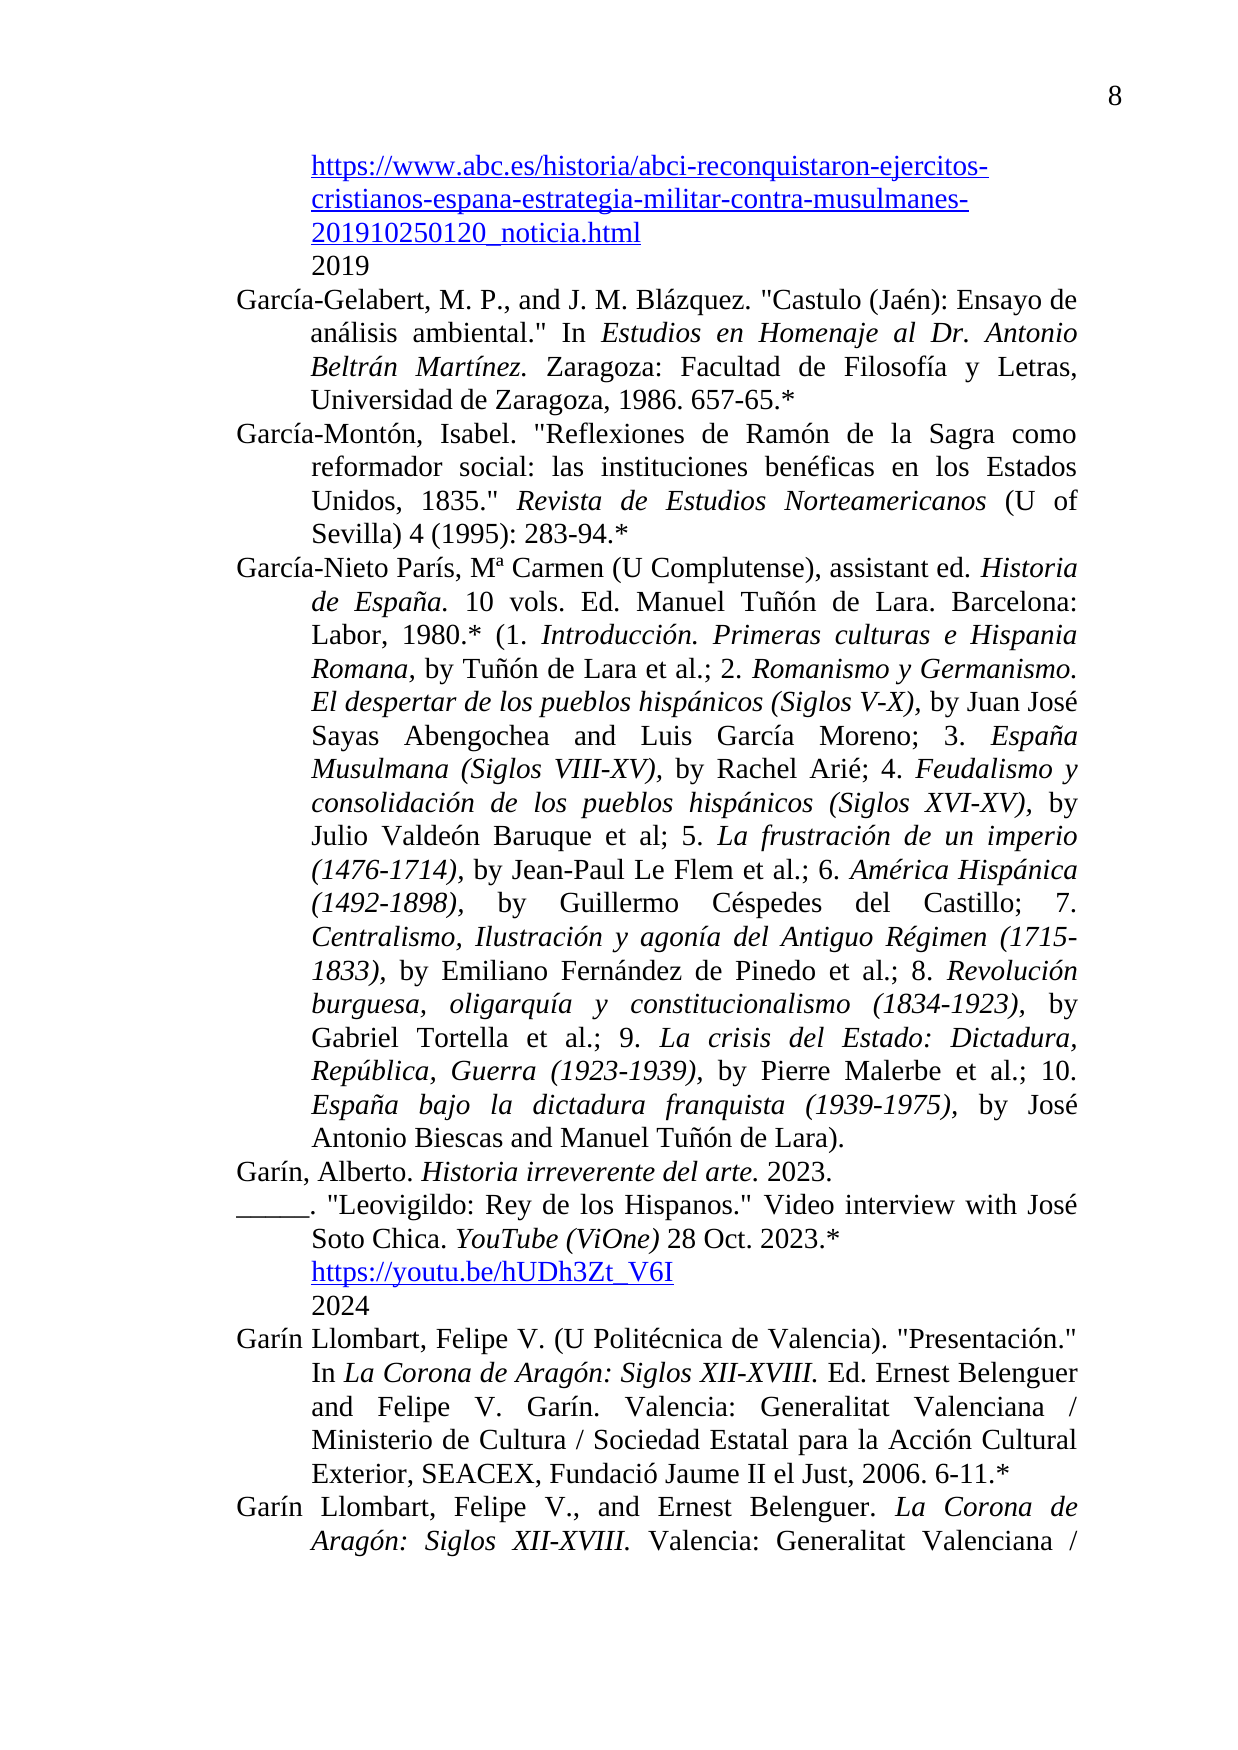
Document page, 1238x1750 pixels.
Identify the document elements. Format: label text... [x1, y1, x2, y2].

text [236, 1489, 1078, 1556]
text García-Montón, Isabel. "Reflexiones de Ramón de la Sagra como reformador social: las instituciones benéficas en los Estados Unidos, 1835." Revista de Estudios Norteamericanos (U of Sevilla) 4 (1995): 283-94.* [236, 416, 1078, 550]
text 2019 [236, 248, 1078, 282]
text Garín, Alberto. Historia irreverente del arte. 2023. [236, 1154, 1078, 1187]
text 2024 [236, 1288, 1078, 1322]
text https://www.abc.es/historia/abci-reconquistaron-ejercitos-cristianos-espana-estrategia-militar-contra-musulmanes-201910250120_noticia.html [236, 148, 1078, 248]
text _____. "Leovigildo: Rey de los Hispanos." Video interview with José Soto Chica. YouTube (ViOne) 28 Oct. 2023.* [236, 1187, 1078, 1254]
text https://youtu.be/hUDh3Zt_V6I [311, 1254, 1078, 1288]
text García-Nieto París, Mª Carmen (U Complutense), assistant ed. Historia de España. 10 vols. Ed. Manuel Tuñón de Lara. Barcelona: Labor, 1980.* (1. Introducción. Primeras culturas e Hispania Romana, by Tuñón de Lara et al.; 2. Romanismo y Germanismo. El despertar de los pueblos hispánicos (Siglos V-X), by Juan José Sayas Abengochea and Luis García Moreno; 3. España Musulmana (Siglos VIII-XV), by Rachel Arié; 4. Feudalismo y consolidación de los pueblos hispánicos (Siglos XVI-XV), by Julio Valdeón Baruque et al; 5. La frustración de un imperio (1476-1714), by Jean-Paul Le Flem et al.; 6. América Hispánica (1492-1898), by Guillermo Céspedes del Castillo; 7. Centralismo, Ilustración y agonía del Antiguo Régimen (1715-1833), by Emiliano Fernández de Pinedo et al.; 8. Revolución burguesa, oligarquía y constitucionalismo (1834-1923), by Gabriel Tortella et al.; 9. La crisis del Estado: Dictadura, República, Guerra (1923-1939), by Pierre Malerbe et al.; 10. España bajo la dictadura franquista (1939-1975), by José Antonio Biescas and Manuel Tuñón de Lara). [236, 550, 1078, 1154]
text Garín Llombart, Felipe V. (U Politécnica de Valencia). "Presentación." In La Corona de Aragón: Siglos XII-XVIII. Ed. Ernest Belenguer and Felipe V. Garín. Valencia: Generalitat Valenciana / Ministerio de Cultura / Sociedad Estatal para la Acción Cultural Exterior, SEACEX, Fundació Jaume II el Just, 2006. 6-11.* [236, 1322, 1078, 1489]
text García-Gelabert, M. P., and J. M. Blázquez. "Castulo (Jaén): Ensayo de análisis ambiental." In Estudios en Homenaje al Dr. Antonio Beltrán Martínez. Zaragoza: Facultad de Filosofía y Letras, Universidad de Zaragoza, 1986. 657-65.* [236, 282, 1078, 416]
